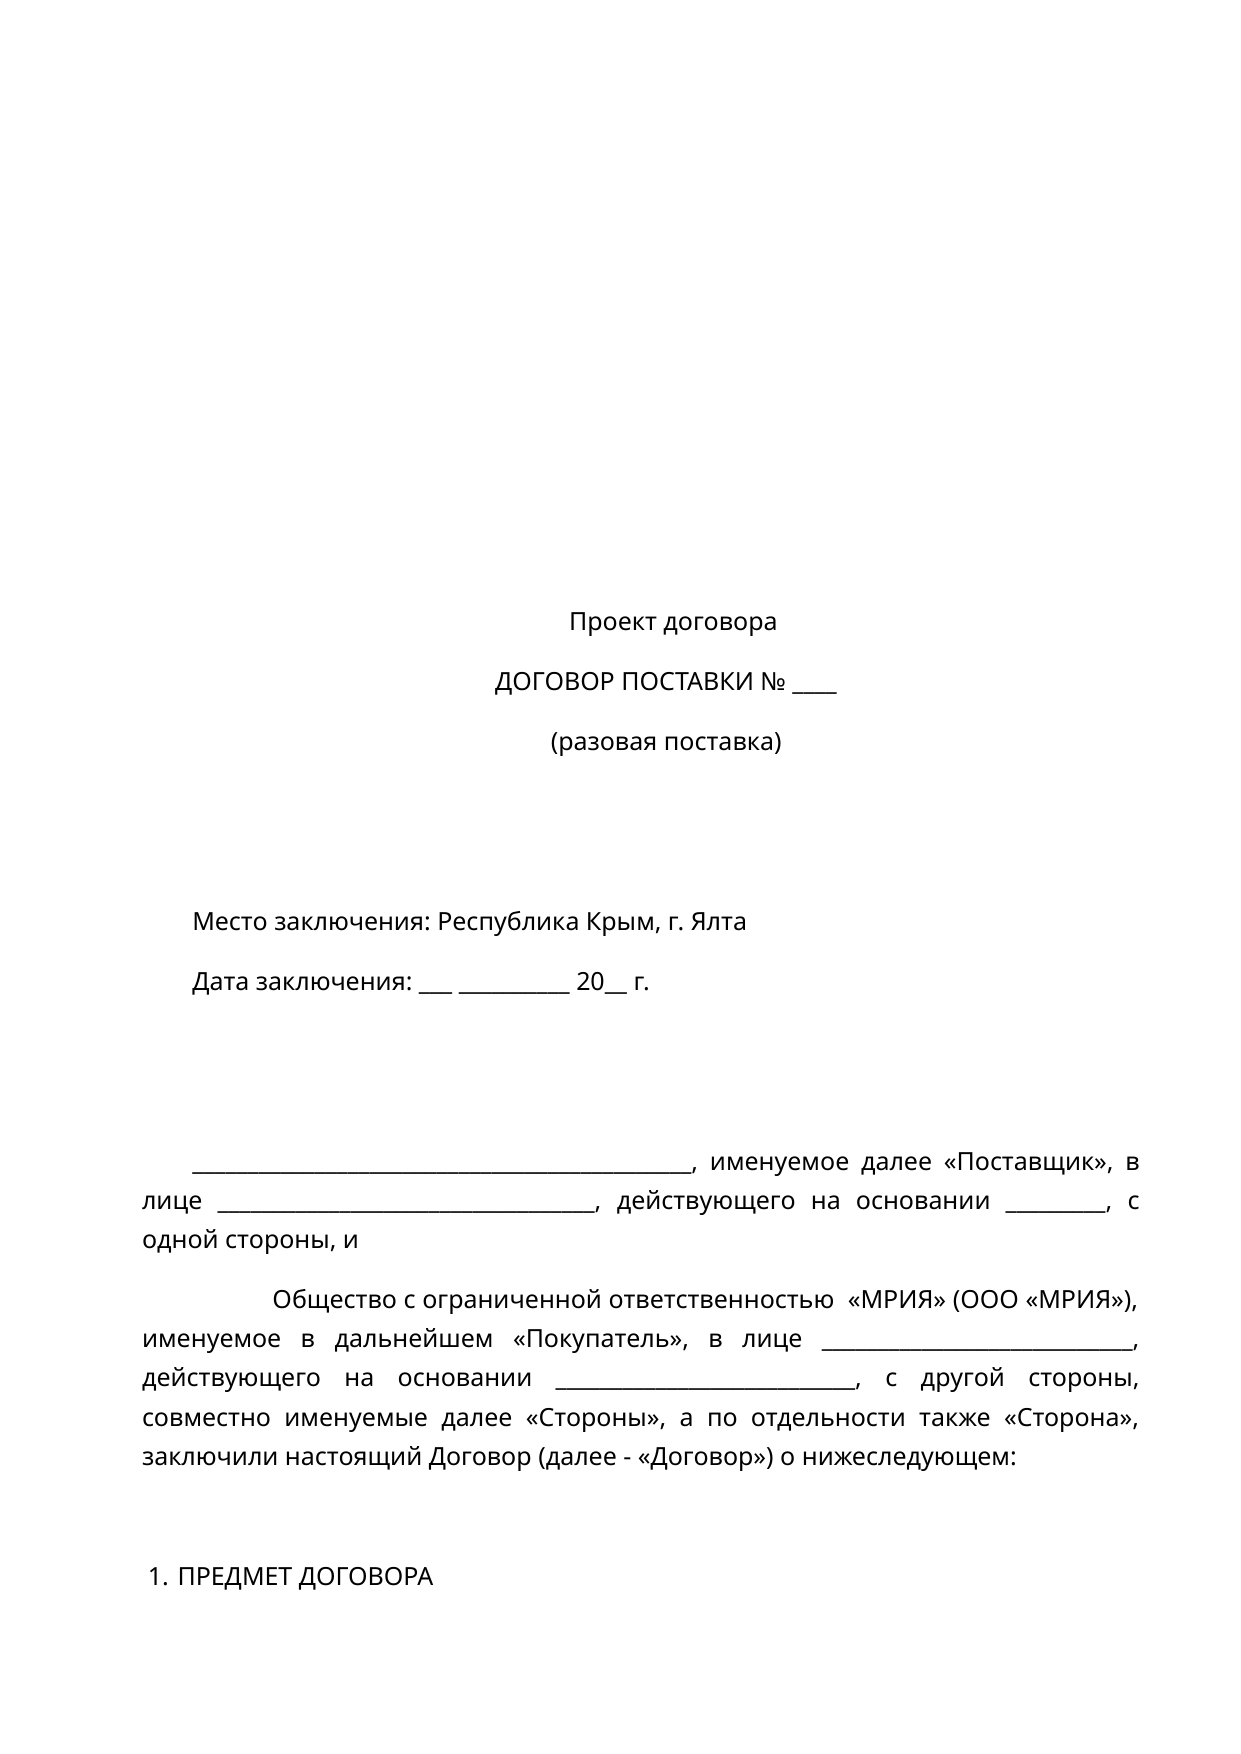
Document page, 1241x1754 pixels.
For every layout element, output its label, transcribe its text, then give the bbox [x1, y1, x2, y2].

text _____________________________________________, именуемое далее «Поставщик», в лице __________________________________, действующего на основании _________, с одной стороны, и [142, 1143, 1140, 1256]
list ПРЕДМЕТ ДОГОВОРА [142, 1558, 1140, 1592]
text Общество с ограниченной ответственностью «МРИЯ» (ООО «МРИЯ»), именуемое в дальнейшем «Покупатель», в лице ____________________________, действующего на основании ___________________________, с другой стороны, совместно именуемые далее «Стороны», а по отдельности также «Сторона», заключили настоящий Договор (далее - «Договор») о нижеследующем: [142, 1282, 1140, 1472]
text Дата заключения: ___ __________ 20__ г. [142, 963, 1140, 997]
text Место заключения: Республика Крым, г. Ялта [142, 903, 1140, 937]
text (разовая поставка) [142, 723, 1140, 757]
text Проект договора [133, 603, 1140, 637]
text ДОГОВОР ПОСТАВКИ № ____ [142, 663, 1140, 697]
